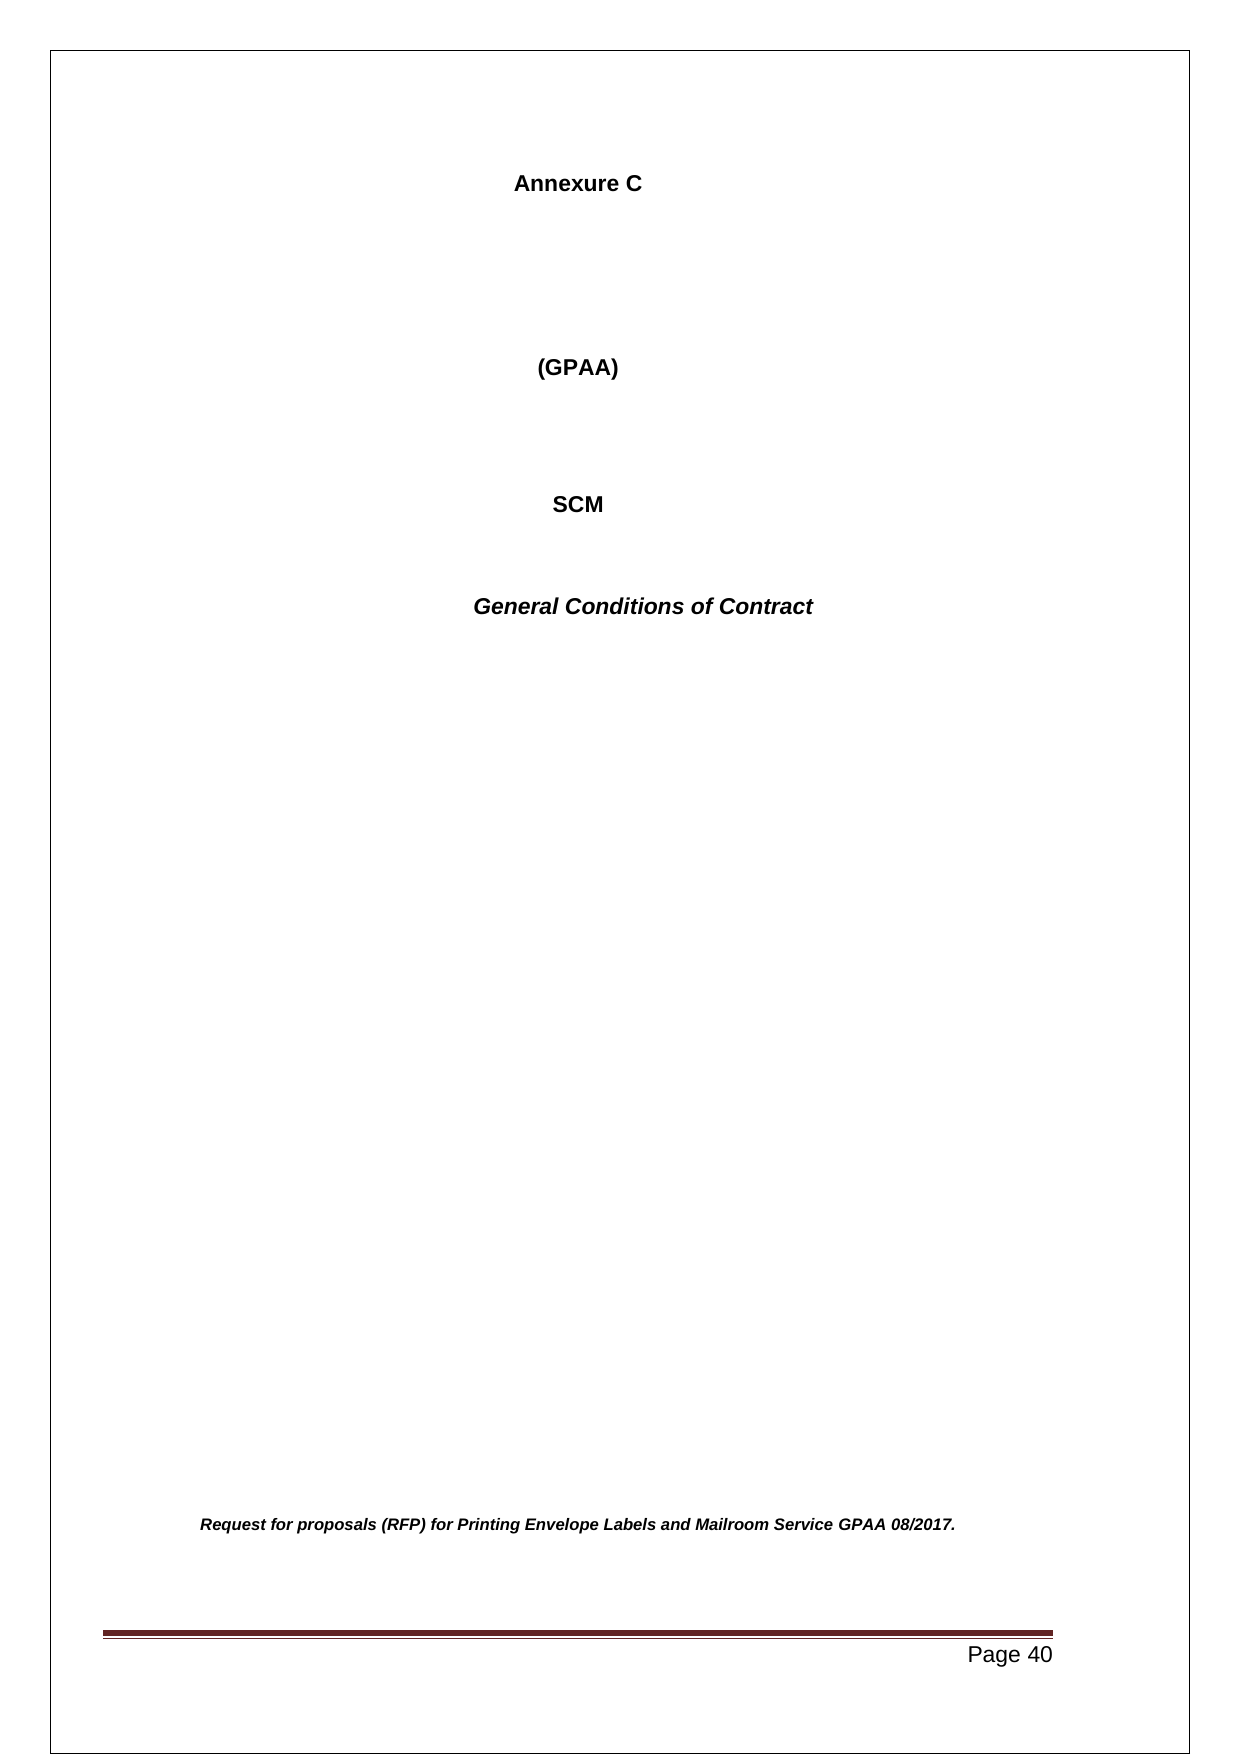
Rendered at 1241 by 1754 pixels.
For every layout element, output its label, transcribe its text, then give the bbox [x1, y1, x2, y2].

text SCM [103, 491, 1053, 517]
text (GPAA) [103, 354, 1053, 380]
text General Conditions of Contract [328, 593, 1053, 619]
text Annexure C [103, 169, 1053, 196]
